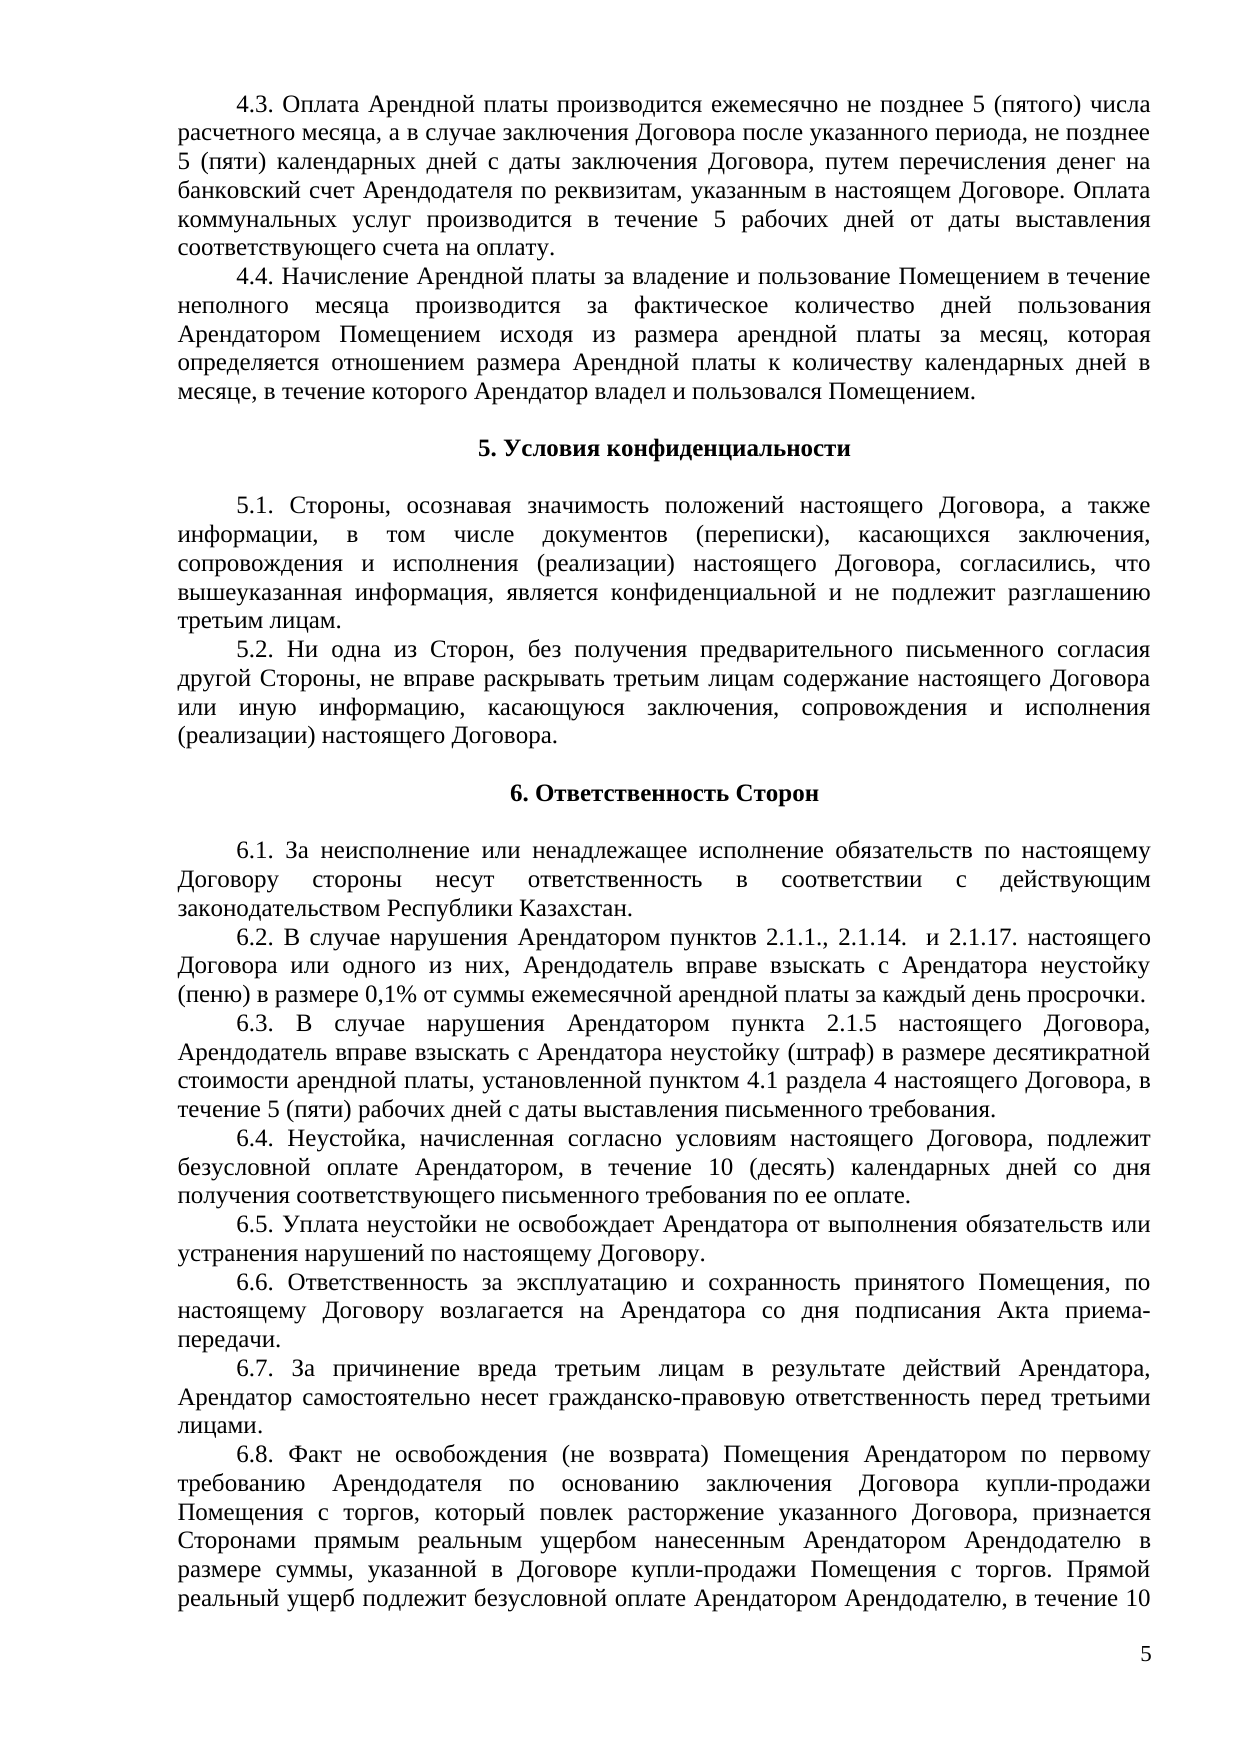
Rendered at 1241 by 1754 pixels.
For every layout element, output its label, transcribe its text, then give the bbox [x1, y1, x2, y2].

text 6.6. Ответственность за эксплуатацию и сохранность принятого Помещения, по настоящему Договору возлагается на Арендатора со дня подписания Акта приема-передачи. [177, 1267, 1152, 1353]
text 5. Условия конфиденциальности [177, 433, 1152, 462]
text 6.2. В случае нарушения Арендатором пунктов 2.1.1., 2.1.14. и 2.1.17. настоящего Договора или одного из них, Арендодатель вправе взыскать с Арендатора неустойку (пеню) в размере 0,1% от суммы ежемесячной арендной платы за каждый день просрочки. [177, 922, 1152, 1008]
text 6.3. В случае нарушения Арендатором пункта 2.1.5 настоящего Договора, Арендодатель вправе взыскать с Арендатора неустойку (штраф) в размере десятикратной стоимости арендной платы, установленной пунктом 4.1 раздела 4 настоящего Договора, в течение 5 (пяти) рабочих дней с даты выставления письменного требования. [177, 1008, 1152, 1123]
text 5.1. Стороны, осознавая значимость положений настоящего Договора, а также информации, в том числе документов (переписки), касающихся заключения, сопровождения и исполнения (реализации) настоящего Договора, согласились, что вышеуказанная информация, является конфиденциальной и не подлежит разглашению третьим лицам. [177, 490, 1152, 634]
text 6.7. За причинение вреда третьим лицам в результате действий Арендатора, Арендатор самостоятельно несет гражданско-правовую ответственность перед третьими лицами. [177, 1353, 1152, 1439]
text 4.3. Оплата Арендной платы производится ежемесячно не позднее 5 (пятого) числа расчетного месяца, а в случае заключения Договора после указанного периода, не позднее 5 (пяти) календарных дней с даты заключения Договора, путем перечисления денег на банковский счет Арендодателя по реквизитам, указанным в настоящем Договоре. Оплата коммунальных услуг производится в течение 5 рабочих дней от даты выставления соответствующего счета на оплату. [177, 89, 1152, 261]
text 4.4. Начисление Арендной платы за владение и пользование Помещением в течение неполного месяца производится за фактическое количество дней пользования Арендатором Помещением исходя из размера арендной платы за месяц, которая определяется отношением размера Арендной платы к количеству календарных дней в месяце, в течение которого Арендатор владел и пользовался Помещением. [177, 261, 1152, 405]
text 6.1. За неисполнение или ненадлежащее исполнение обязательств по настоящему Договору стороны несут ответственность в соответствии с действующим законодательством Республики Казахстан. [177, 835, 1152, 922]
text 6.4. Неустойка, начисленная согласно условиям настоящего Договора, подлежит безусловной оплате Арендатором, в течение 10 (десять) календарных дней со дня получения соответствующего письменного требования по ее оплате. [177, 1123, 1152, 1209]
text 6. Ответственность Сторон [177, 778, 1152, 807]
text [177, 1439, 1152, 1612]
text 6.5. Уплата неустойки не освобождает Арендатора от выполнения обязательств или устранения нарушений по настоящему Договору. [177, 1209, 1152, 1267]
text 5.2. Ни одна из Сторон, без получения предварительного письменного согласия другой Стороны, не вправе раскрывать третьим лицам содержание настоящего Договора или иную информацию, касающуюся заключения, сопровождения и исполнения (реализации) настоящего Договора. [177, 634, 1152, 749]
